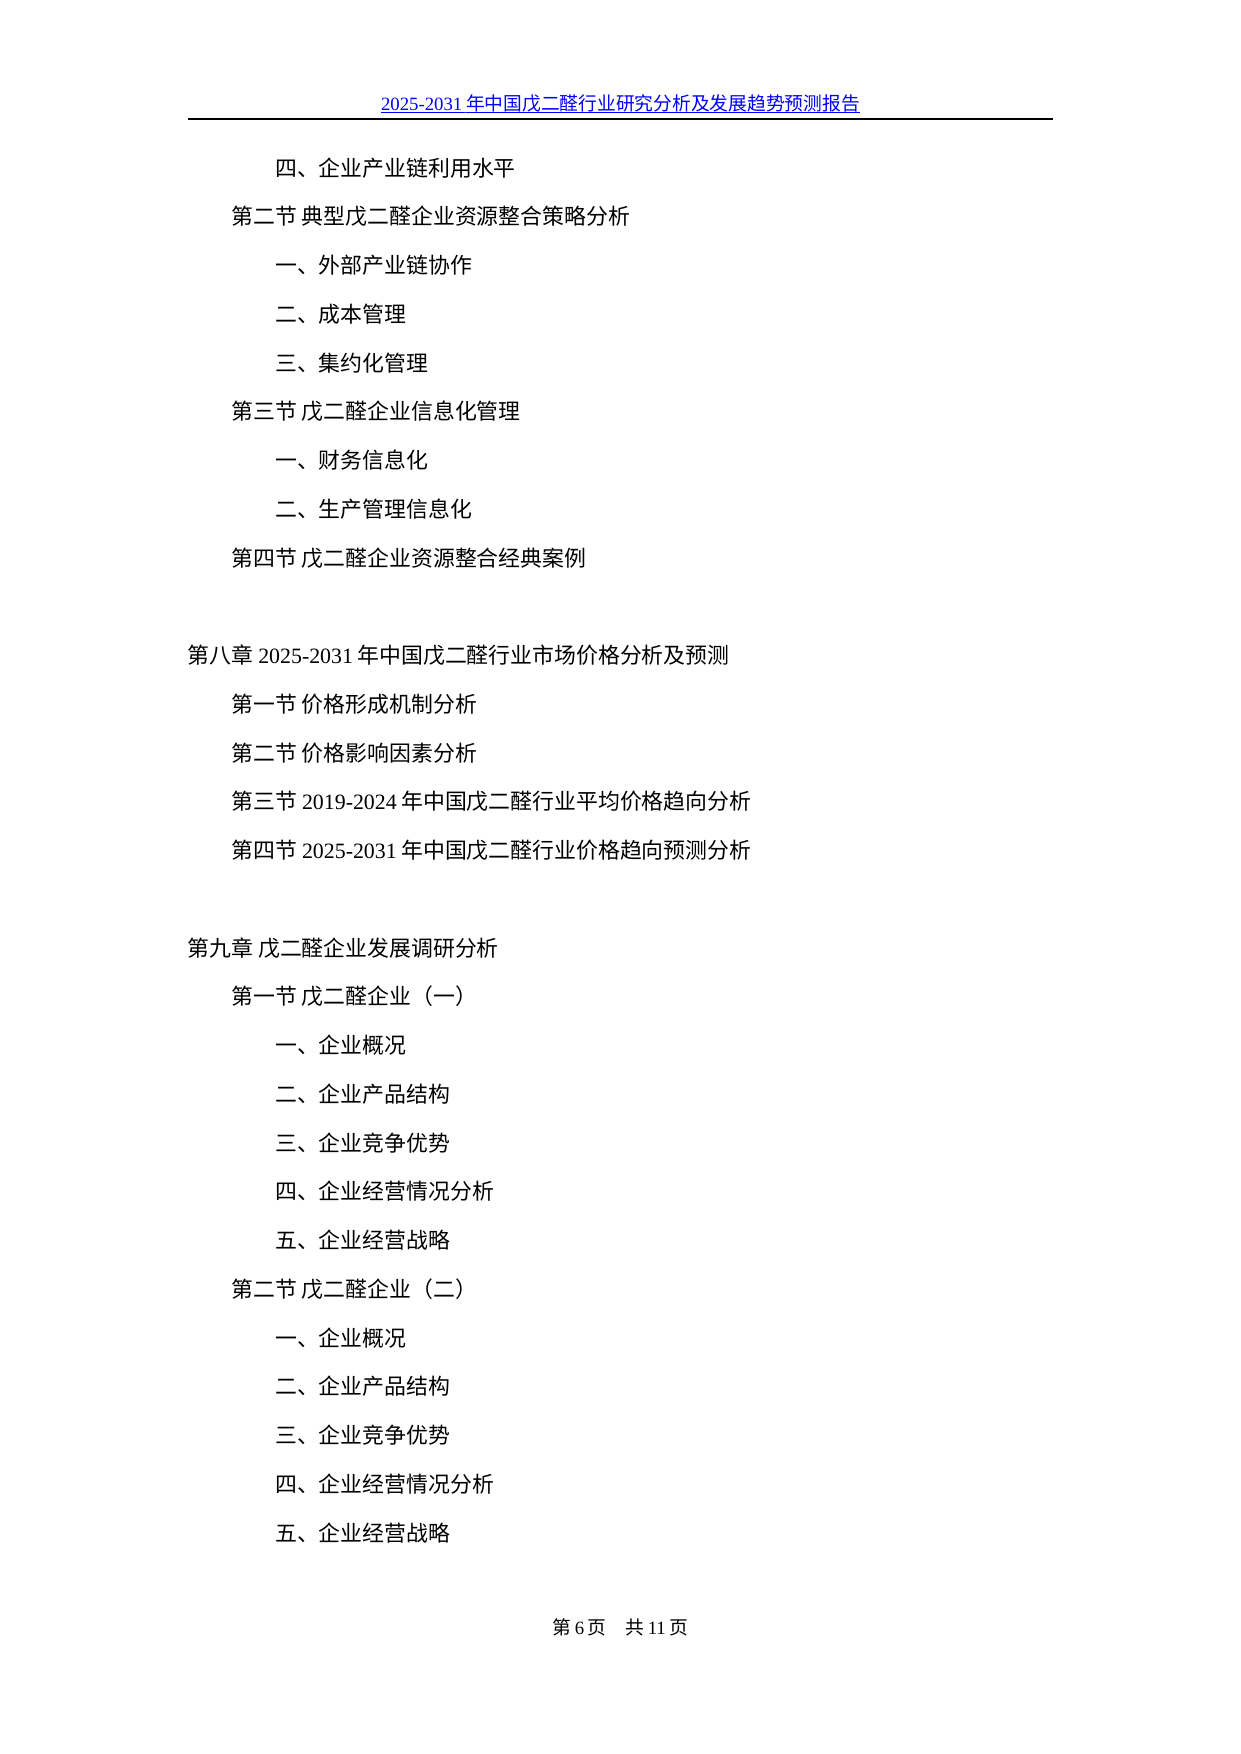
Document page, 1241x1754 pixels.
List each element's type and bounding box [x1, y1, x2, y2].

text [187, 150, 1053, 1548]
